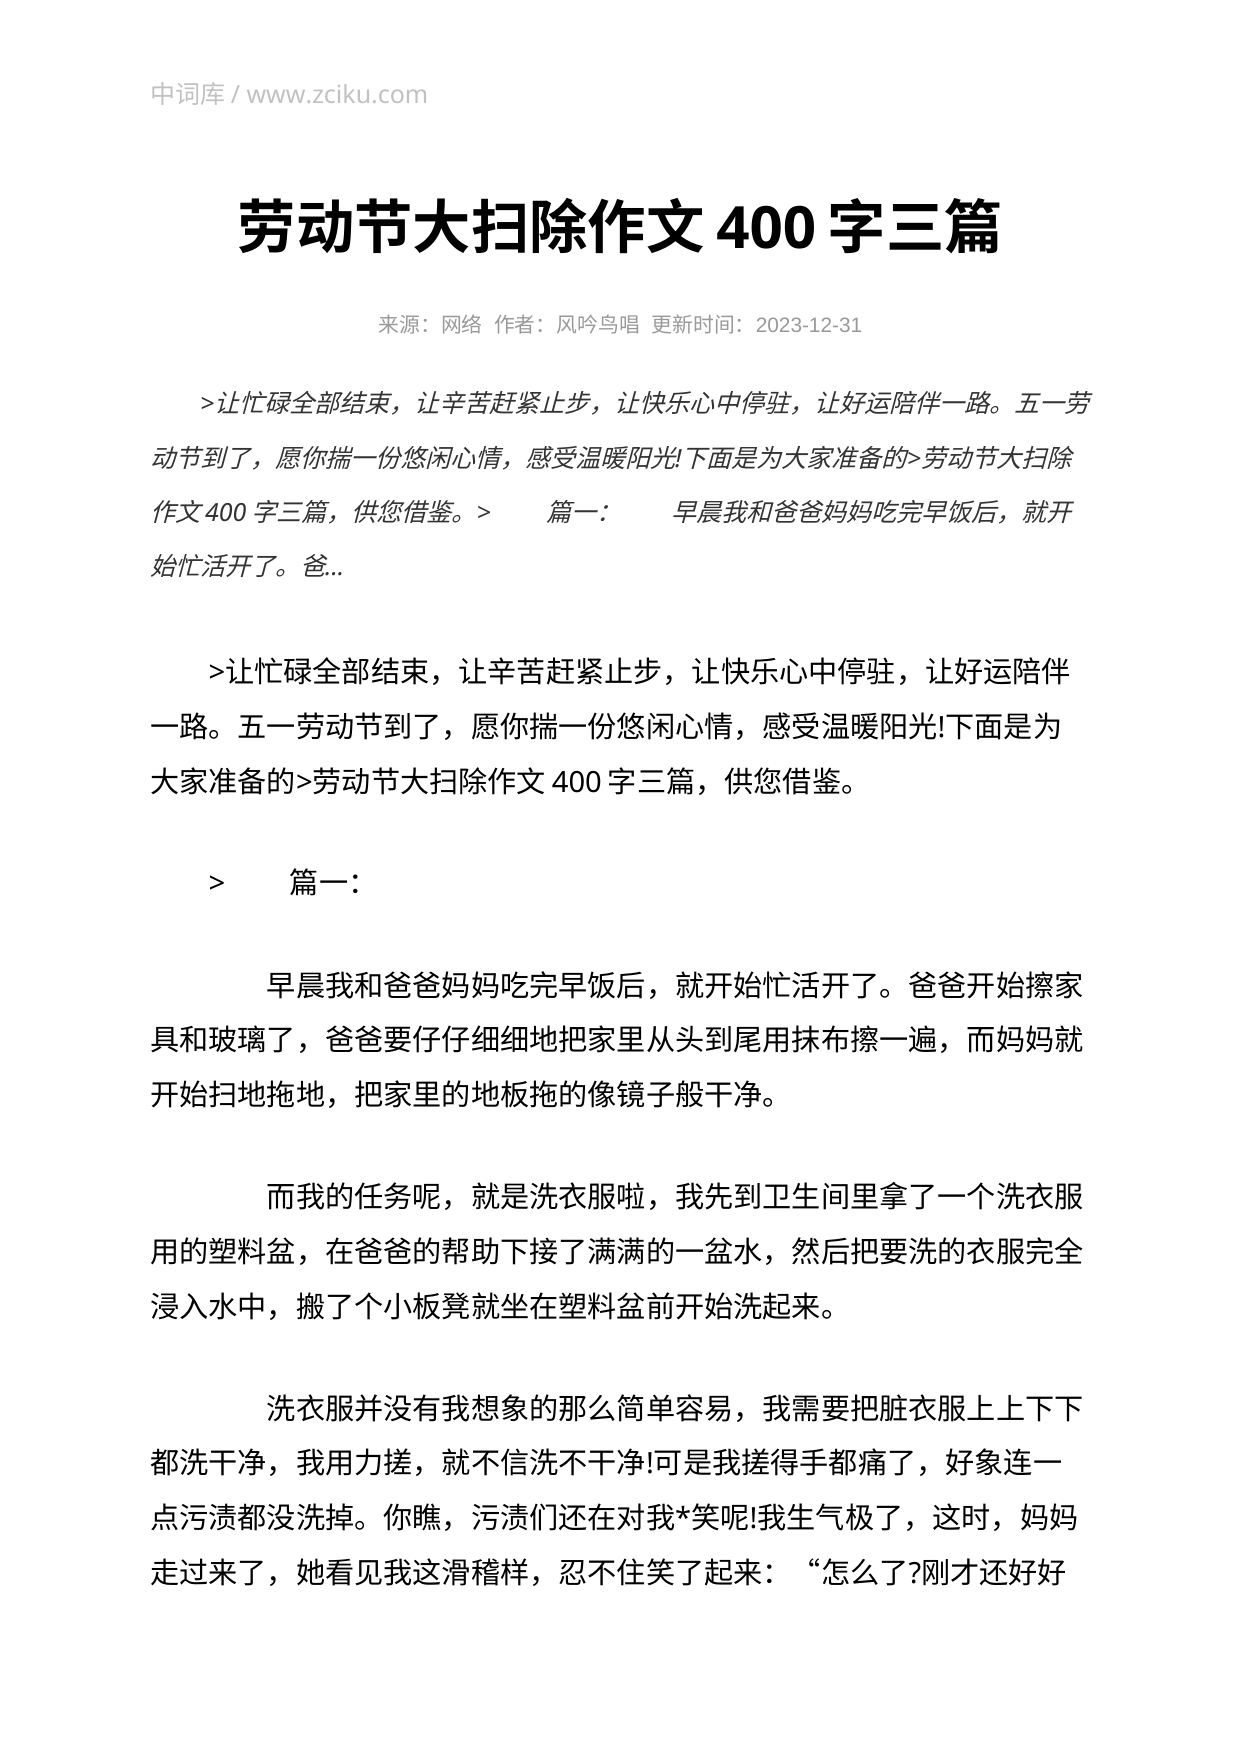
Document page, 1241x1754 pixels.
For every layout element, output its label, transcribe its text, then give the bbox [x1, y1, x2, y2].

text >让忙碌全部结束，让辛苦赶紧止步，让快乐心中停驻，让好运陪伴一路。五一劳动节到了，愿你揣一份悠闲心情，感受温暖阳光!下面是为大家准备的>劳动节大扫除作文400字三篇，供您借鉴。 [150, 648, 1090, 801]
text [150, 1385, 1090, 1592]
text 来源：网络 作者：风吟鸟唱 更新时间：2023-12-31 [150, 313, 1090, 337]
text 早晨我和爸爸妈妈吃完早饭后，就开始忙活开了。爸爸开始擦家具和玻璃了，爸爸要仔仔细细地把家里从头到尾用抹布擦一遍，而妈妈就开始扫地拖地，把家里的地板拖的像镜子般干净。 [150, 962, 1090, 1114]
text 而我的任务呢，就是洗衣服啦，我先到卫生间里拿了一个洗衣服用的塑料盆，在爸爸的帮助下接了满满的一盆水，然后把要洗的衣服完全浸入水中，搬了个小板凳就坐在塑料盆前开始洗起来。 [150, 1174, 1090, 1326]
subtitle 劳动节大扫除作文400字三篇 [150, 181, 1090, 266]
text >让忙碌全部结束，让辛苦赶紧止步，让快乐心中停驻，让好运陪伴一路。五一劳动节到了，愿你揣一份悠闲心情，感受温暖阳光!下面是为大家准备的>劳动节大扫除作文400字三篇，供您借鉴。> 篇一： 早晨我和爸爸妈妈吃完早饭后，就开始忙活开了。爸... [150, 384, 1090, 583]
text > 篇一： [150, 860, 1090, 902]
